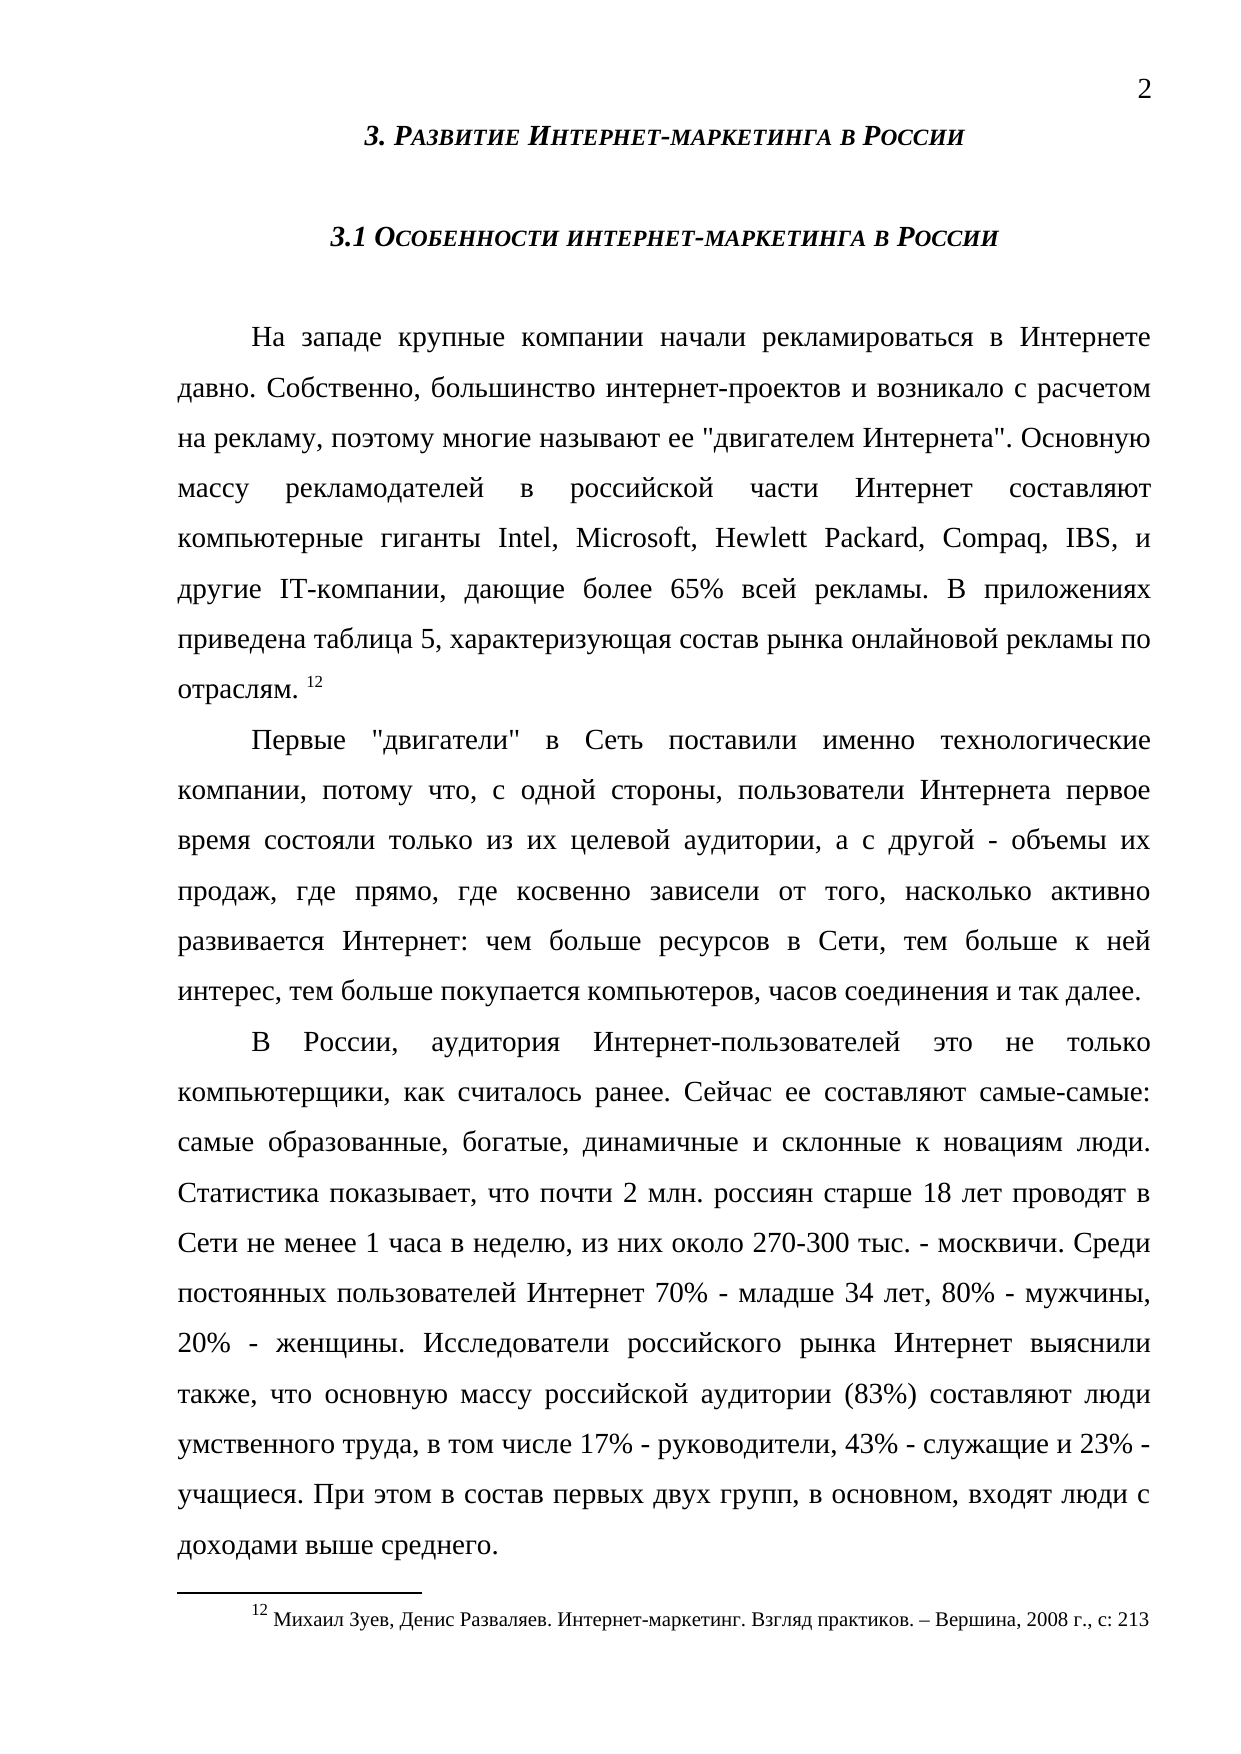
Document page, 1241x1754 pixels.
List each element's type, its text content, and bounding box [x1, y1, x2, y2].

text Первые "двигатели" в Сеть поставили именно технологические компании, потому что, с одной стороны, пользователи Интернета первое время состояли только из их целевой аудитории, а с другой - объемы их продаж, где прямо, где косвенно зависели от того, насколько активно развивается Интернет: чем больше ресурсов в Сети, тем больше к ней интерес, тем больше покупается компьютеров, часов соединения и так далее. [177, 722, 1152, 1007]
subtitle 3.1 Особенности интернет-маркетинга в России [177, 219, 1152, 252]
text На западе крупные компании начали рекламироваться в Интернете давно. Собственно, большинство интернет-проектов и возникало с расчетом на рекламу, поэтому многие называют ее "двигателем Интернета". Основную массу рекламодателей в российской части Интернет составляют компьютерные гиганты Intel, Microsoft, Hewlett Packard, Compaq, IBS, и другие IT-компании, дающие более 65% всей рекламы. В приложениях приведена таблица 5, характеризующая состав рынка онлайновой рекламы по отраслям. [177, 319, 1152, 705]
text В России, аудитория Интернет-пользователей это не только компьютерщики, как считалось ранее. Сейчас ее составляют самые-самые: самые образованные, богатые, динамичные и склонные к новациям люди. Статистика показывает, что почти 2 млн. россиян старше 18 лет проводят в Сети не менее 1 часа в неделю, из них около 270-300 тыс. - москвичи. Среди постоянных пользователей Интернет 70% - младше 34 лет, 80% - мужчины, 20% - женщины. Исследователи российского рынка Интернет выяснили также, что основную массу российской аудитории (83%) составляют люди умственного труда, в том числе 17% - руководители, 43% - служащие и 23% - учащиеся. При этом в состав первых двух групп, в основном, входят люди с доходами выше среднего. [177, 1024, 1152, 1560]
subtitle 3. Развитие Интернет-маркетинга в России [177, 118, 1152, 152]
